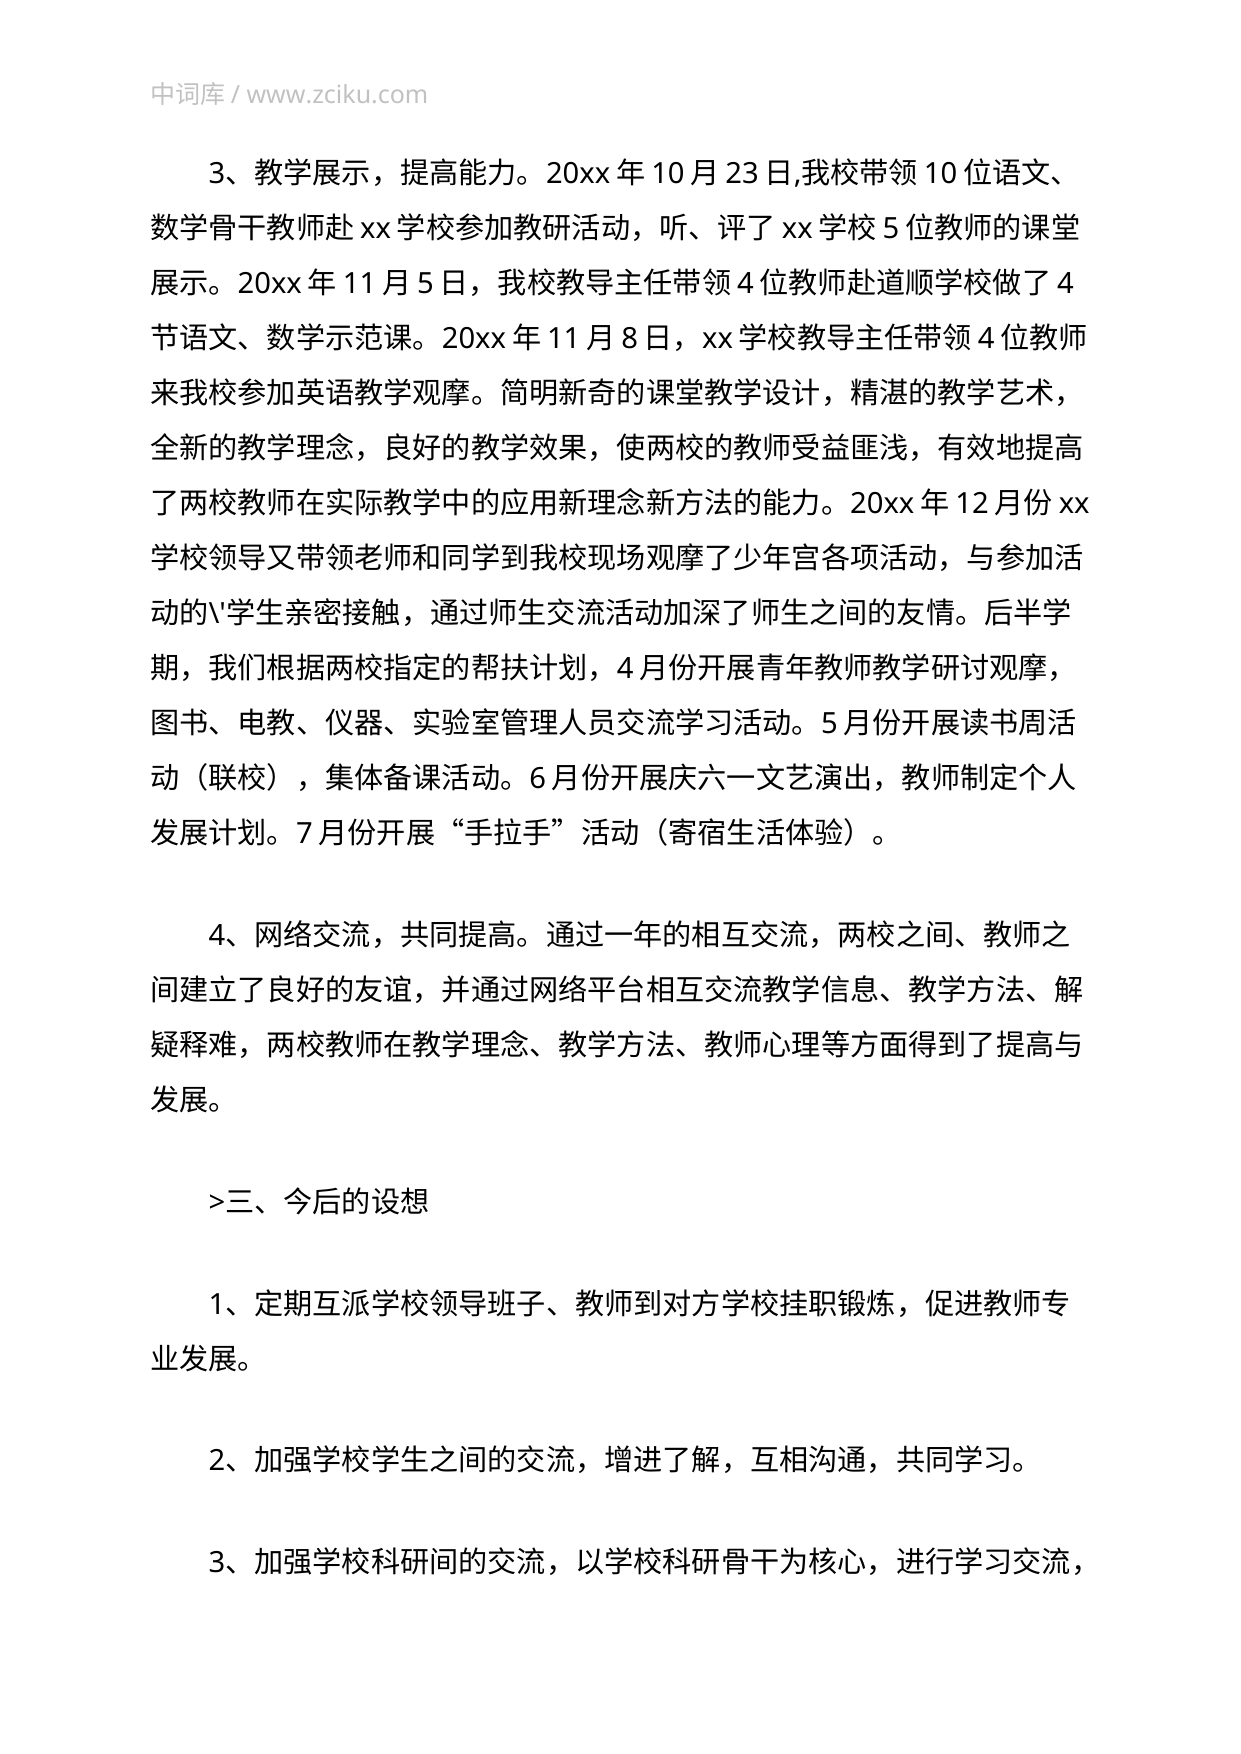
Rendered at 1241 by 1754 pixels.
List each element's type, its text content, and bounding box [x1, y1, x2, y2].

text 3、教学展示，提高能力。20xx年10月23日,我校带领10位语文、数学骨干教师赴xx学校参加教研活动，听、评了xx学校5位教师的课堂展示。20xx年11月5日，我校教导主任带领4位教师赴道顺学校做了4节语文、数学示范课。20xx年11月8日，xx学校教导主任带领4位教师来我校参加英语教学观摩。简明新奇的课堂教学设计，精湛的教学艺术，全新的教学理念，良好的教学效果，使两校的教师受益匪浅，有效地提高了两校教师在实际教学中的应用新理念新方法的能力。20xx年12月份xx学校领导又带领老师和同学到我校现场观摩了少年宫各项活动，与参加活动的\'学生亲密接触，通过师生交流活动加深了师生之间的友情。后半学期，我们根据两校指定的帮扶计划，4月份开展青年教师教学研讨观摩，图书、电教、仪器、实验室管理人员交流学习活动。5月份开展读书周活动（联校），集体备课活动。6月份开展庆六一文艺演出，教师制定个人发展计划。7月份开展“手拉手”活动（寄宿生活体验）。 [150, 150, 1090, 852]
text 4、网络交流，共同提高。通过一年的相互交流，两校之间、教师之间建立了良好的友谊，并通过网络平台相互交流教学信息、教学方法、解疑释难，两校教师在教学理念、教学方法、教师心理等方面得到了提高与发展。 [150, 912, 1090, 1119]
text 2、加强学校学生之间的交流，增进了解，互相沟通，共同学习。 [150, 1437, 1090, 1479]
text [150, 1539, 1090, 1581]
text 1、定期互派学校领导班子、教师到对方学校挂职锻炼，促进教师专业发展。 [150, 1280, 1090, 1377]
text >三、今后的设想 [150, 1178, 1090, 1221]
